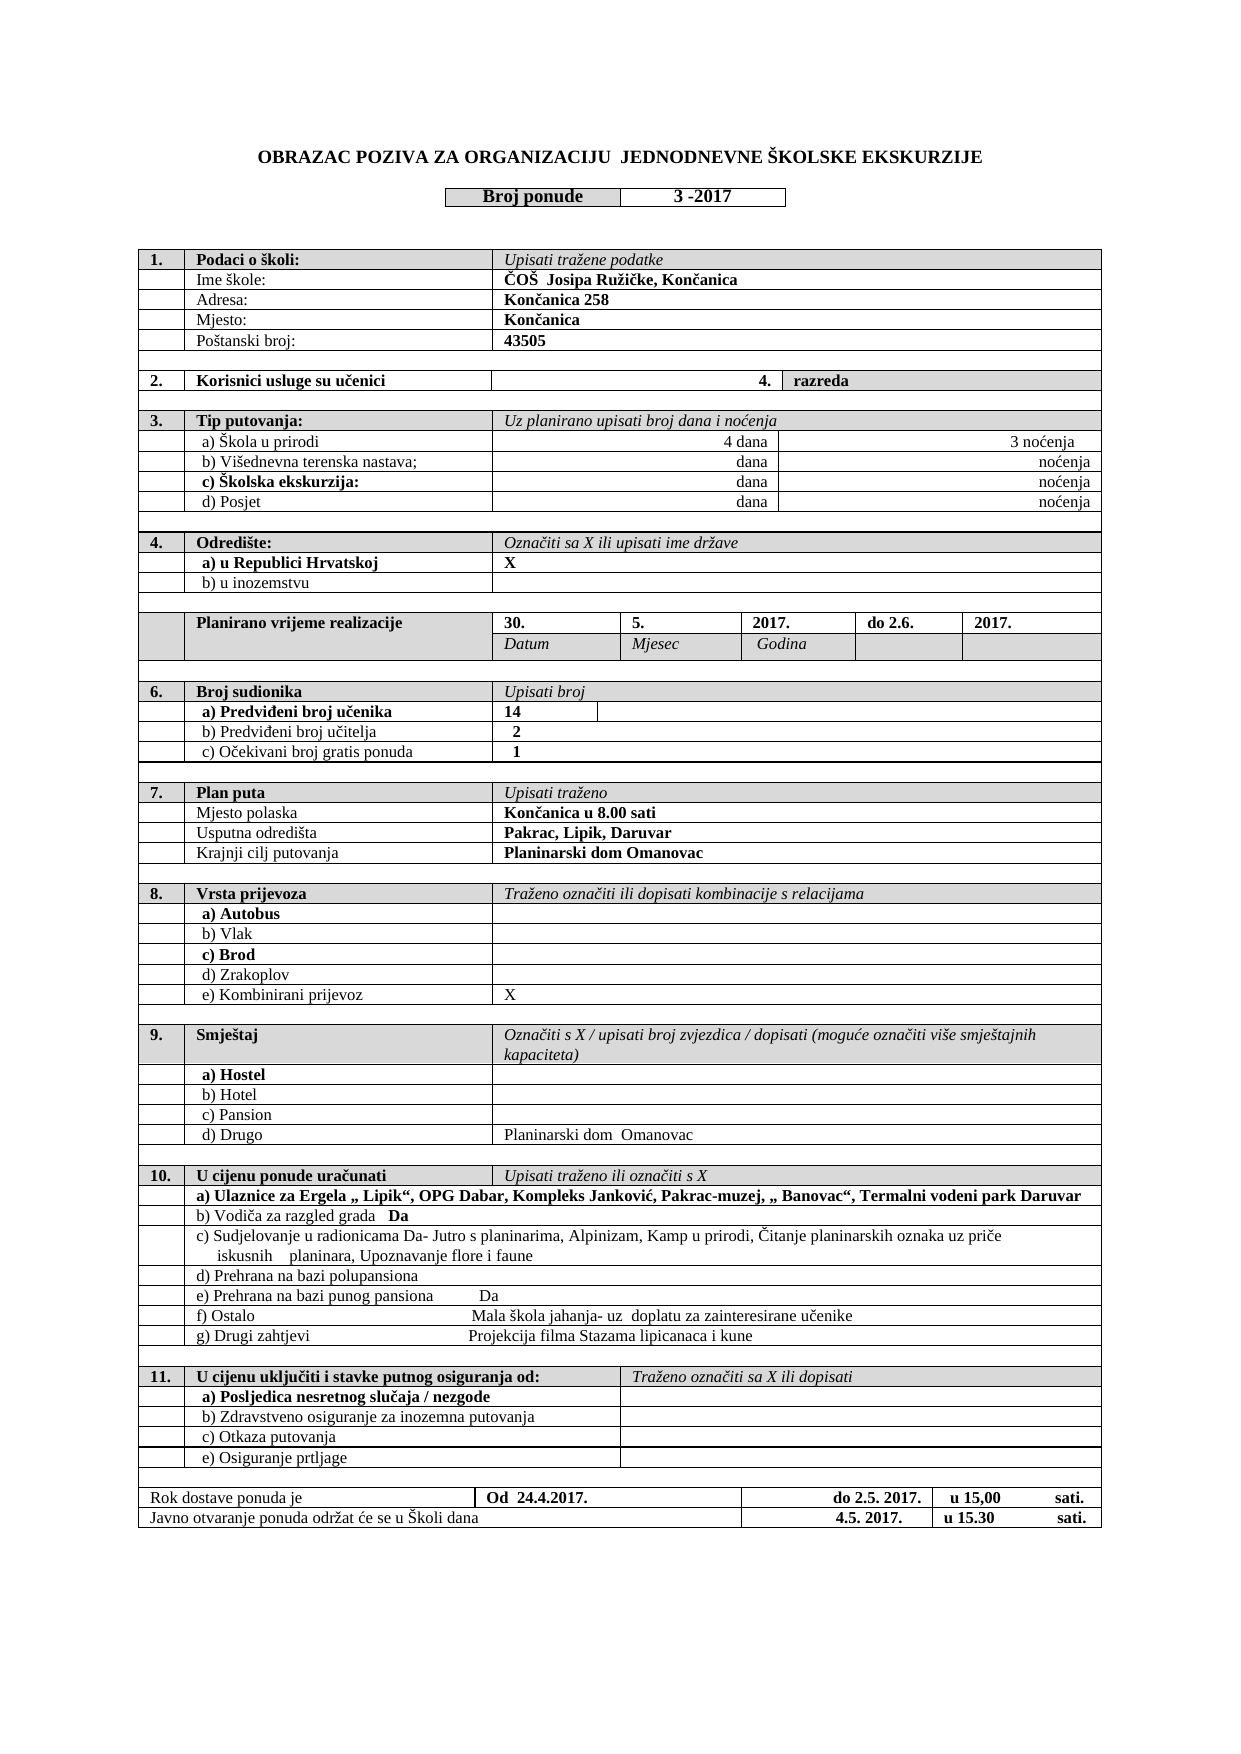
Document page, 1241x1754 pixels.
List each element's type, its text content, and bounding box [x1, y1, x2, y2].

table_cell 2 [493, 722, 1101, 741]
table_cell d) Prehrana na bazi polupansiona [185, 1266, 1101, 1285]
table_cell 43505 [493, 330, 1101, 349]
table_header 1. [139, 250, 184, 269]
table_cell Upisati traženo [493, 783, 1101, 802]
table_cell Končanica 258 [493, 290, 1101, 309]
table_cell [493, 904, 1101, 923]
table_cell Vrsta prijevoza [185, 884, 492, 903]
table_cell Planirano vrijeme realizacije [185, 613, 492, 660]
table_cell Hostel [185, 1065, 492, 1084]
table_cell [139, 1266, 184, 1285]
table_cell Krajnji cilj putovanja [185, 843, 492, 862]
table_cell [139, 1186, 184, 1205]
table_cell do 2.6. [856, 613, 962, 632]
table_cell [139, 452, 184, 471]
table_cell Očekivani broj gratis ponuda [185, 742, 492, 761]
table_cell [139, 1065, 184, 1084]
table_cell X [493, 553, 1101, 572]
table_header Upisati tražene podatke [493, 250, 1101, 269]
table_cell Traženo označiti ili dopisati kombinacije s relacijama [493, 884, 1101, 903]
table_cell [139, 593, 1101, 612]
table_cell dana [493, 472, 778, 491]
table_cell Mjesto polaska [185, 803, 492, 822]
table_cell a) Predviđeni broj učenika [185, 702, 492, 721]
table_cell 2. [139, 371, 184, 390]
table_cell [139, 1468, 1101, 1487]
table_cell [139, 1145, 1101, 1164]
table_cell [139, 1346, 1101, 1366]
table_cell 10. [139, 1166, 184, 1185]
table_cell [139, 803, 184, 822]
table_cell [139, 1306, 184, 1325]
table_cell [139, 1226, 184, 1264]
table_cell Godina [742, 634, 855, 660]
table_cell [621, 1387, 1101, 1406]
table_cell [139, 1286, 184, 1305]
table_cell u 15,00 sati. [933, 1488, 1101, 1507]
table_cell [139, 661, 1101, 681]
table_cell Ime škole: [185, 270, 492, 289]
table_cell u 15.30 sati. [933, 1508, 1101, 1527]
table_cell [139, 270, 184, 289]
table_cell Upisati traženo ili označiti s X [493, 1166, 1101, 1185]
table_cell [139, 864, 1101, 883]
table_cell [139, 351, 1101, 370]
table_cell Planinarski dom Omanovac [493, 1125, 1101, 1144]
table_cell Mjesec [621, 634, 741, 660]
table_cell c) Otkaza putovanja [185, 1427, 620, 1446]
table_cell Korisnici usluge su učenici [185, 371, 491, 390]
table_cell [139, 290, 184, 309]
text OBRAZAC POZIVA ZA ORGANIZACIJU JEDNODNEVNE ŠKOLSKE EKSKURZIJE [150, 150, 1090, 167]
table_cell [598, 702, 1101, 721]
table_cell [856, 634, 962, 660]
table_cell [139, 742, 184, 761]
table_cell noćenja [779, 492, 1101, 511]
table_cell Odredište: [185, 533, 492, 552]
table_cell [139, 330, 184, 349]
table_cell [139, 391, 1101, 410]
table_cell e) Prehrana na bazi punog pansiona Da [185, 1286, 1101, 1305]
table_cell Hotel [185, 1085, 492, 1104]
table_cell u Republici Hrvatskoj [185, 553, 492, 572]
table_cell [493, 573, 1101, 592]
table_header Broj ponude [446, 189, 620, 206]
table_cell Broj sudionika [185, 682, 492, 701]
table_cell u inozemstvu [185, 573, 492, 592]
table_cell f) Ostalo Mala škola jahanja- uz doplatu za zainteresirane učenike [185, 1306, 1101, 1325]
table_cell Pansion [185, 1105, 492, 1124]
table_cell c) Brod [185, 944, 492, 963]
table_cell [139, 472, 184, 491]
table_cell b) Predviđeni broj učitelja [185, 722, 492, 741]
table_cell Planinarski dom Omanovac [493, 843, 1101, 862]
table_cell Upisati broj [493, 682, 1101, 701]
table_cell [139, 843, 184, 862]
table_cell a) Autobus [185, 904, 492, 923]
table_cell Posjet [185, 492, 492, 511]
table_cell dana [493, 492, 778, 511]
table_cell b) Zdravstveno osiguranje za inozemna putovanja [185, 1407, 620, 1426]
table_cell noćenja [779, 472, 1101, 491]
table_cell Školska ekskurzija: [185, 472, 492, 491]
table_cell [139, 613, 184, 660]
table_cell g) Drugi zahtjevi Projekcija filma Stazama lipicanaca i kune [185, 1326, 1101, 1345]
table_cell [139, 763, 1101, 782]
table_cell [621, 1407, 1101, 1426]
table_cell Datum [493, 634, 620, 660]
table_cell [621, 1448, 1101, 1467]
table_cell Osiguranje prtljage [185, 1448, 620, 1467]
table_cell 2017. [742, 613, 855, 632]
table_cell a) Ulaznice za Ergela „ Lipik“, OPG Dabar, Kompleks Janković, Pakrac-muzej, „ Banovac“, Termalni vodeni park Daruvar [185, 1186, 1101, 1205]
table_cell 4.5. 2017. [742, 1508, 932, 1527]
table_cell [493, 1085, 1101, 1104]
table_cell Rok dostave ponuda je [139, 1488, 474, 1507]
table_cell 4 dana [493, 431, 778, 451]
table_cell [139, 823, 184, 842]
table_cell [139, 702, 184, 721]
table_cell [139, 1387, 184, 1406]
table_cell Od 24.4.2017. [476, 1488, 741, 1507]
table_cell [139, 1407, 184, 1426]
table_cell [139, 1448, 184, 1467]
table_header Podaci o školi: [185, 250, 492, 269]
table_cell [493, 1105, 1101, 1124]
table_header 3 -2017 [621, 189, 785, 206]
table_cell Višednevna terenska nastava; [185, 452, 492, 471]
table_cell Končanica [493, 310, 1101, 329]
table_cell Škola u prirodi [185, 431, 492, 451]
table_cell ČOŠ Josipa Ružičke, Končanica [493, 270, 1101, 289]
table_cell [493, 944, 1101, 963]
table_cell Traženo označiti sa X ili dopisati [621, 1367, 1101, 1386]
table_cell razreda [783, 371, 1101, 390]
table_cell 4. [492, 371, 782, 390]
table_cell [139, 722, 184, 741]
table_cell [139, 1085, 184, 1104]
table_cell Pakrac, Lipik, Daruvar [493, 823, 1101, 842]
table_cell Javno otvaranje ponuda održat će se u Školi dana [139, 1508, 741, 1527]
table_cell 3 noćenja [779, 431, 1101, 451]
table_cell [139, 431, 184, 451]
table_cell 3. [139, 411, 184, 430]
table_cell Označiti sa X ili upisati ime države [493, 533, 1101, 552]
table_cell [139, 924, 184, 943]
table_cell X [493, 985, 1101, 1004]
table_cell [139, 573, 184, 592]
table_cell Adresa: [185, 290, 492, 309]
table_cell 30. [493, 613, 620, 632]
table_cell 4. [139, 533, 184, 552]
table_cell 11. [139, 1367, 184, 1386]
table_cell Končanica u 8.00 sati [493, 803, 1101, 822]
table_cell [139, 965, 184, 984]
table_cell 8. [139, 884, 184, 903]
table_cell [493, 924, 1101, 943]
table_cell noćenja [779, 452, 1101, 471]
table_cell [493, 965, 1101, 984]
table_cell Kombinirani prijevoz [185, 985, 492, 1004]
table_cell [139, 1005, 1101, 1024]
table_cell [139, 1427, 184, 1446]
table_cell 2017. [963, 613, 1101, 632]
table_cell 5. [621, 613, 741, 632]
table_cell [139, 944, 184, 963]
table_cell 14 [493, 702, 597, 721]
table_cell 7. [139, 783, 184, 802]
table_cell Tip putovanja: [185, 411, 492, 430]
table_cell 6. [139, 682, 184, 701]
table_cell a) Posljedica nesretnog slučaja / nezgode [185, 1387, 620, 1406]
table_cell Smještaj [185, 1025, 492, 1063]
table_cell Mjesto: [185, 310, 492, 329]
table_cell [963, 634, 1101, 660]
table_cell dana [493, 452, 778, 471]
table_cell Drugo [185, 1125, 492, 1144]
table_cell Poštanski broj: [185, 330, 492, 349]
table_cell b) Vodiča za razgled grada Da [185, 1206, 1101, 1225]
table_cell [139, 492, 184, 511]
table_cell b) Vlak [185, 924, 492, 943]
table_cell 1 [493, 742, 1101, 761]
table_cell [139, 1105, 184, 1124]
table_cell [139, 1125, 184, 1144]
table_cell [139, 553, 184, 572]
table_cell [493, 1065, 1101, 1084]
table_cell [139, 512, 1101, 531]
table_cell [139, 1326, 184, 1345]
table_cell Uz planirano upisati broj dana i noćenja [493, 411, 1101, 430]
table_cell [139, 310, 184, 329]
table_cell Označiti s X / upisati broj zvjezdica / dopisati (moguće označiti više smještajnih kapaciteta) [493, 1025, 1101, 1063]
table_cell [621, 1427, 1101, 1446]
table_cell Zrakoplov [185, 965, 492, 984]
table_cell 9. [139, 1025, 184, 1063]
table_cell c) Sudjelovanje u radionicama Da- Jutro s planinarima, Alpinizam, Kamp u prirodi, Čitanje planinarskih oznaka uz priče iskusnih planinara, Upoznavanje flore i faune [185, 1226, 1101, 1264]
table_cell [139, 1206, 184, 1225]
table_cell [139, 985, 184, 1004]
table_cell [139, 904, 184, 923]
table_cell Usputna odredišta [185, 823, 492, 842]
table_cell do 2.5. 2017. [742, 1488, 932, 1507]
table_cell U cijenu ponude uračunati [185, 1166, 492, 1185]
table_cell Plan puta [185, 783, 492, 802]
table_cell U cijenu uključiti i stavke putnog osiguranja od: [185, 1367, 620, 1386]
